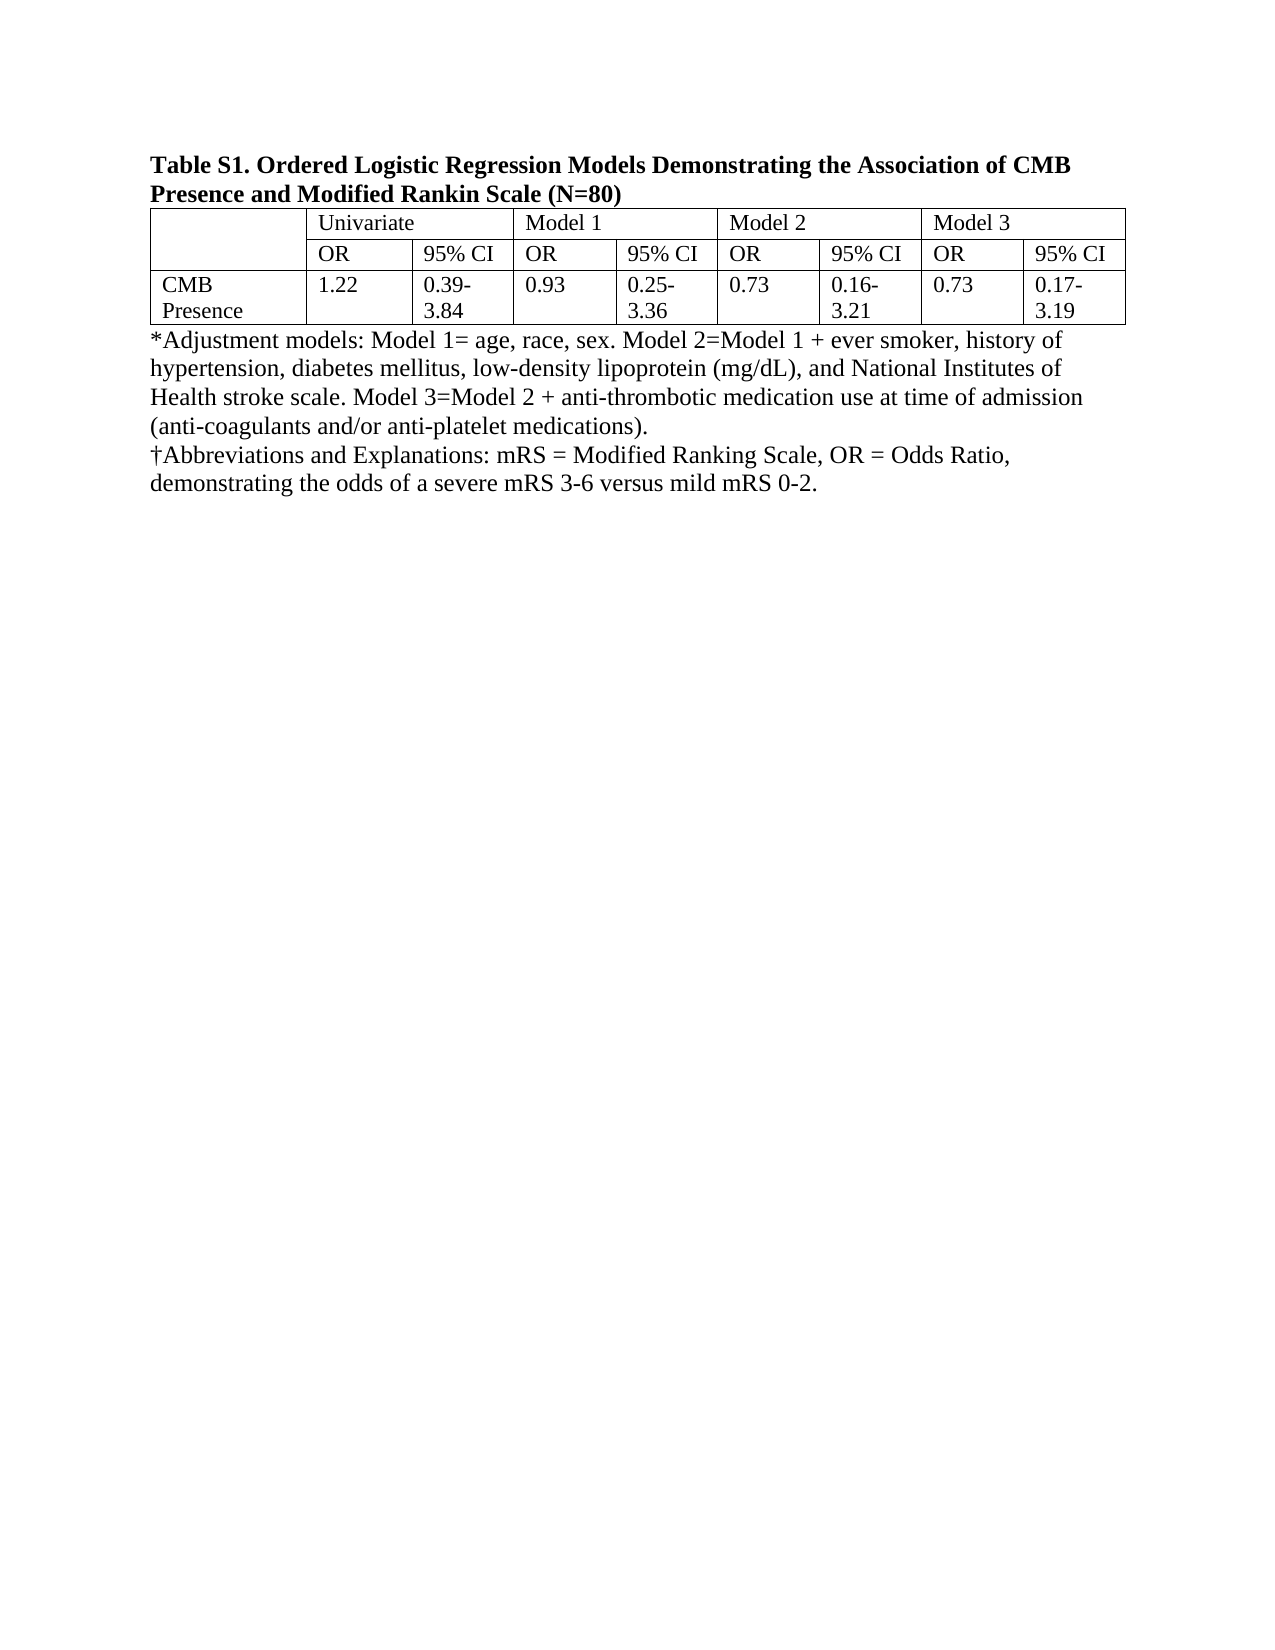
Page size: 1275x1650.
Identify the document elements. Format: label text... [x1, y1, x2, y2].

table_cell 0.73 [718, 271, 819, 324]
table_header Model 2 [718, 209, 921, 239]
table_cell 95% CI [413, 240, 513, 270]
table_cell 0.16-3.21 [820, 271, 921, 324]
text Table S1. Ordered Logistic Regression Models Demonstrating the Association of CMB Presence and Modified Rankin Scale (N=80) [150, 150, 1125, 207]
text †Abbreviations and Explanations: mRS = Modified Ranking Scale, OR = Odds Ratio, demonstrating the odds of a severe mRS 3-6 versus mild mRS 0-2. [150, 440, 1125, 497]
table_cell 0.17-3.19 [1024, 271, 1125, 324]
table_cell CMB Presence [151, 271, 306, 324]
table_cell 0.25-3.36 [617, 271, 717, 324]
table_header Model 1 [514, 209, 717, 239]
table_cell OR [514, 240, 616, 270]
table_cell 95% CI [1024, 240, 1125, 270]
table_cell 0.73 [922, 271, 1023, 324]
text *Adjustment models: Model 1= age, race, sex. Model 2=Model 1 + ever smoker, history of hypertension, diabetes mellitus, low-density lipoprotein (mg/dL), and National Institutes of Health stroke scale. Model 3=Model 2 + anti-thrombotic medication use at time of admission (anti-coagulants and/or anti-platelet medications). [150, 325, 1125, 440]
table_cell OR [307, 240, 412, 270]
table_cell 95% CI [617, 240, 717, 270]
table_cell 0.93 [514, 271, 616, 324]
table_cell OR [718, 240, 819, 270]
table_header Univariate [307, 209, 513, 239]
table_cell 95% CI [820, 240, 921, 270]
table_cell 0.39-3.84 [413, 271, 513, 324]
table_header [151, 209, 306, 270]
table_header Model 3 [922, 209, 1125, 239]
table_cell 1.22 [307, 271, 412, 324]
table_cell OR [922, 240, 1023, 270]
